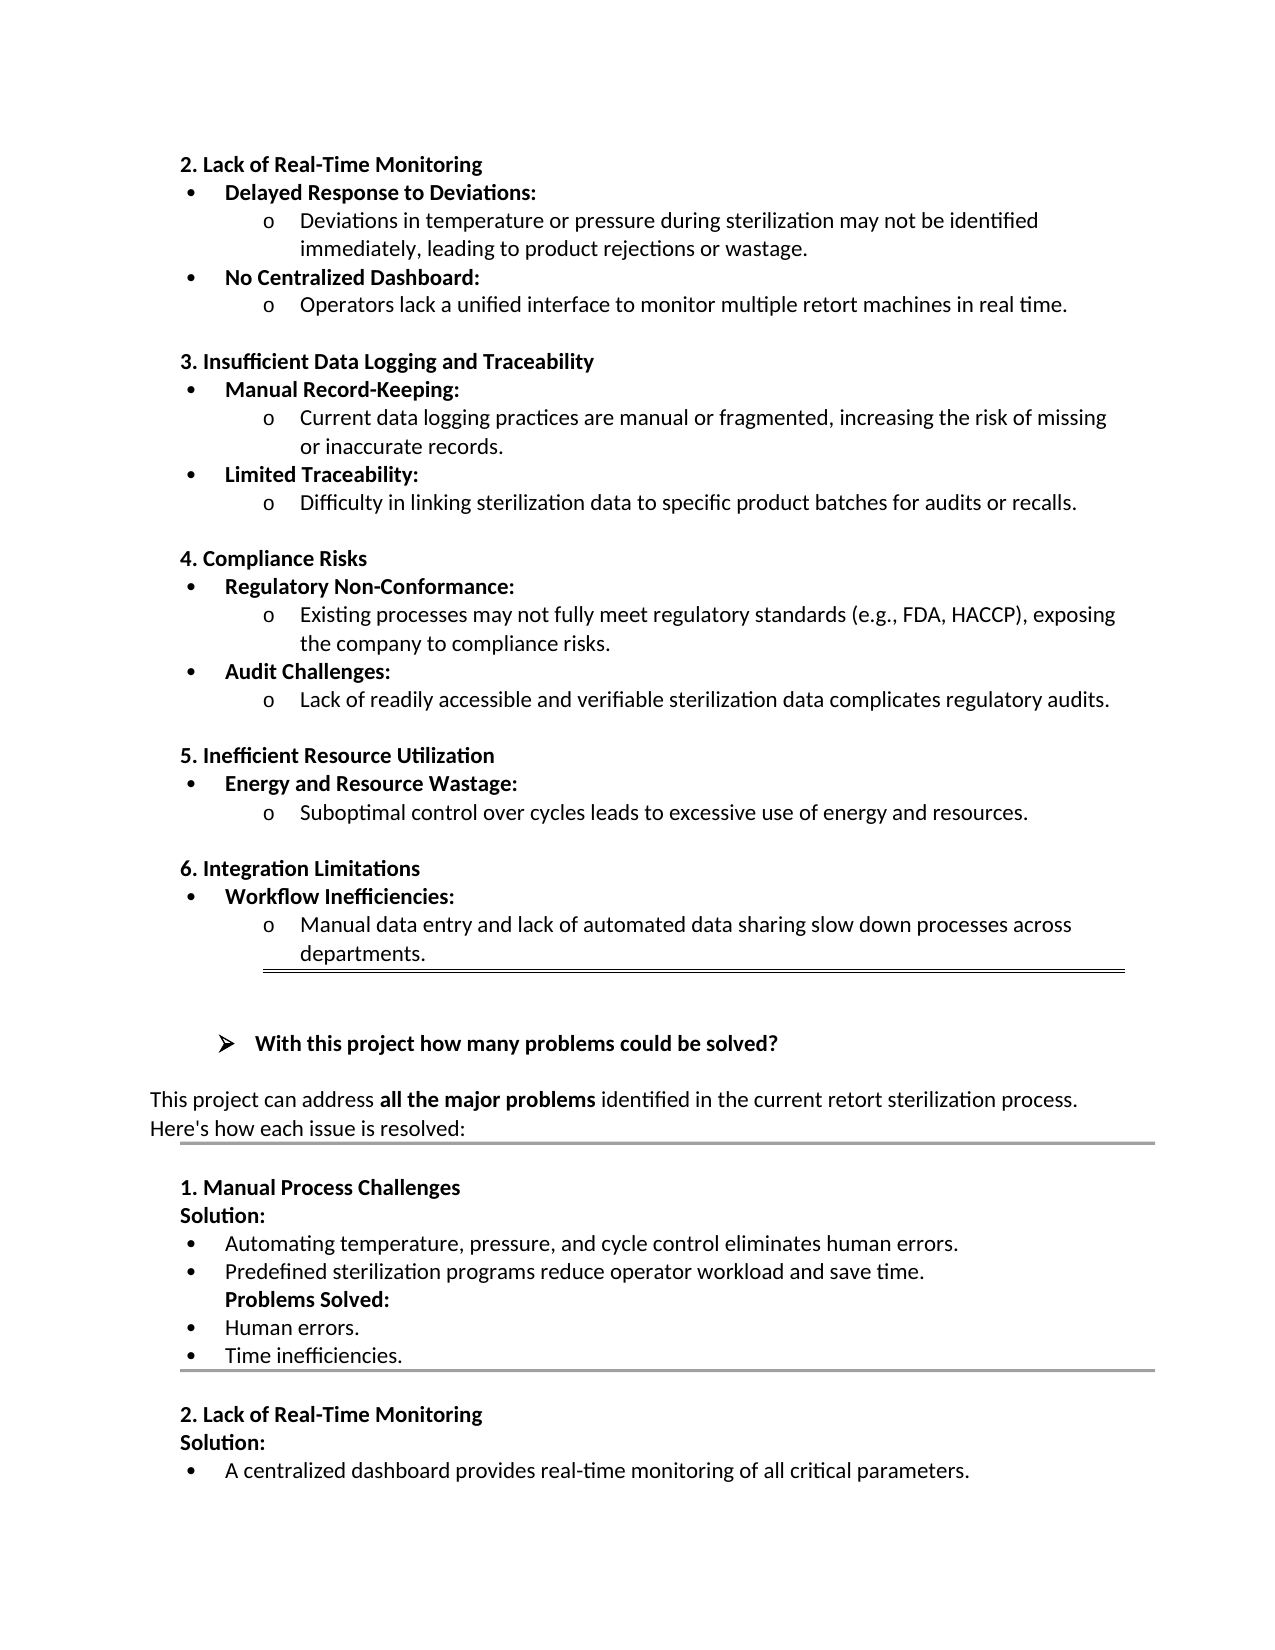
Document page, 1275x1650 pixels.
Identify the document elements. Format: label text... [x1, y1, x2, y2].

text 4. Compliance Risks [180, 544, 1125, 572]
list With this project how many problems could be solved? [217, 1029, 1125, 1058]
text Solution: [180, 1201, 1125, 1229]
list Human errors. [187, 1313, 1125, 1341]
list Manual data entry and lack of automated data sharing slow down processes across departments. [262, 910, 1125, 973]
text 6. Integration Limitations [180, 854, 1125, 882]
list No Centralized Dashboard: [187, 263, 1125, 291]
list Operators lack a unified interface to monitor multiple retort machines in real time. [262, 291, 1125, 319]
list Delayed Response to Deviations: [187, 178, 1125, 206]
list Suboptimal control over cycles leads to excessive use of energy and resources. [262, 798, 1125, 826]
list Existing processes may not fully meet regulatory standards (e.g., FDA, HACCP), exposing the company to compliance risks. [262, 600, 1125, 657]
list Difficulty in linking sterilization data to specific product batches for audits or recalls. [262, 488, 1125, 516]
list Time inefficiencies. [187, 1341, 1125, 1369]
text 3. Insufficient Data Logging and Traceability [180, 347, 1125, 375]
text This project can address all the major problems identified in the current retort sterilization process. Here's how each issue is resolved: [150, 1086, 1125, 1142]
text 2. Lack of Real-Time Monitoring [180, 150, 1125, 178]
list Predefined sterilization programs reduce operator workload and save time. Problems Solved: [187, 1257, 1125, 1313]
list Deviations in temperature or pressure during sterilization may not be identified immediately, leading to product rejections or wastage. [262, 206, 1125, 263]
text Solution: [180, 1428, 1125, 1456]
list Energy and Resource Wastage: [187, 769, 1125, 798]
list Audit Challenges: [187, 657, 1125, 685]
list Limited Traceability: [187, 460, 1125, 488]
list Manual Record-Keeping: [187, 375, 1125, 403]
list Lack of readily accessible and verifiable sterilization data complicates regulatory audits. [262, 685, 1125, 713]
list Current data logging practices are manual or fragmented, increasing the risk of missing or inaccurate records. [262, 403, 1125, 460]
list Workflow Inefficiencies: [187, 882, 1125, 910]
text 2. Lack of Real-Time Monitoring [180, 1400, 1125, 1428]
list Automating temperature, pressure, and cycle control eliminates human errors. [187, 1229, 1125, 1257]
text 5. Inefficient Resource Utilization [180, 742, 1125, 769]
text 1. Manual Process Challenges [180, 1173, 1125, 1201]
list Regulatory Non-Conformance: [187, 572, 1125, 600]
list A centralized dashboard provides real-time monitoring of all critical parameters. [187, 1456, 1125, 1484]
